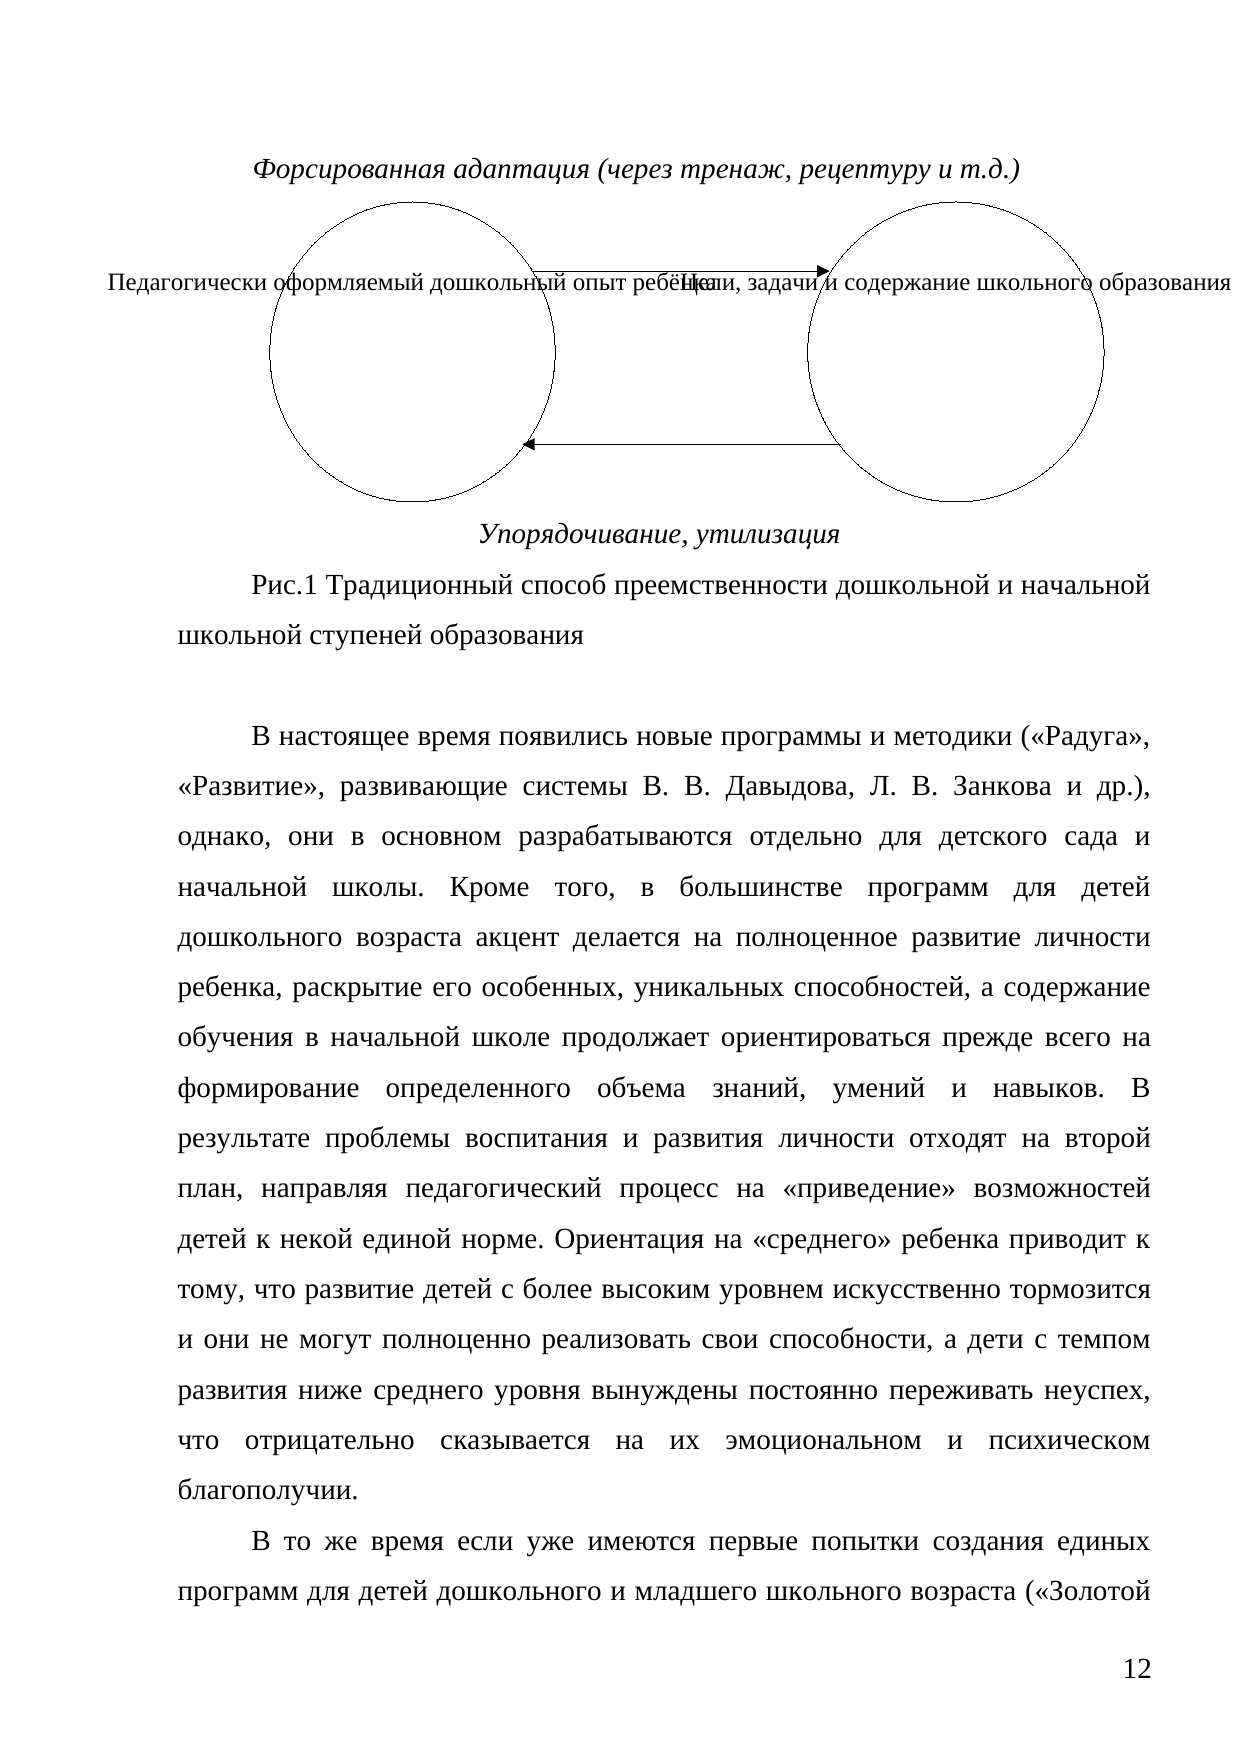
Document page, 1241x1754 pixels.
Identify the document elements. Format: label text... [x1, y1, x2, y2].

text Рис.1 Традиционный способ преемственности дошкольной и начальной школьной ступеней образования [177, 567, 1152, 651]
text В настоящее время появились новые программы и методики («Радуга», «Развитие», развивающие системы В. В. Давыдова, Л. В. Занкова и др.), однако, они в основном разрабатываются отдельно для детского сада и начальной школы. Кроме того, в большинстве программ для детей дошкольного возраста акцент делается на полноценное развитие личности ребенка, раскрытие его особенных, уникальных способностей, а содержание обучения в начальной школе продолжает ориентироваться прежде всего на формирование определенного объема знаний, умений и навыков. В результате проблемы воспитания и развития личности отходят на второй план, направляя педагогический процесс на «приведение» возможностей детей к некой единой норме. Ориентация на «среднего» ребенка приводит к тому, что развитие детей с более высоким уровнем искусственно тормозится и они не могут полноценно реализовать свои способности, а дети с темпом развития ниже среднего уровня вынуждены постоянно переживать неуспех, что отрицательно сказывается на их эмоциональном и психическом благополучии. [177, 718, 1152, 1506]
text Форсированная адаптация (через тренаж, рецептуру и т.д.) [177, 152, 1152, 185]
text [177, 1523, 1152, 1607]
text Упорядочивание, утилизация [402, 516, 1152, 550]
